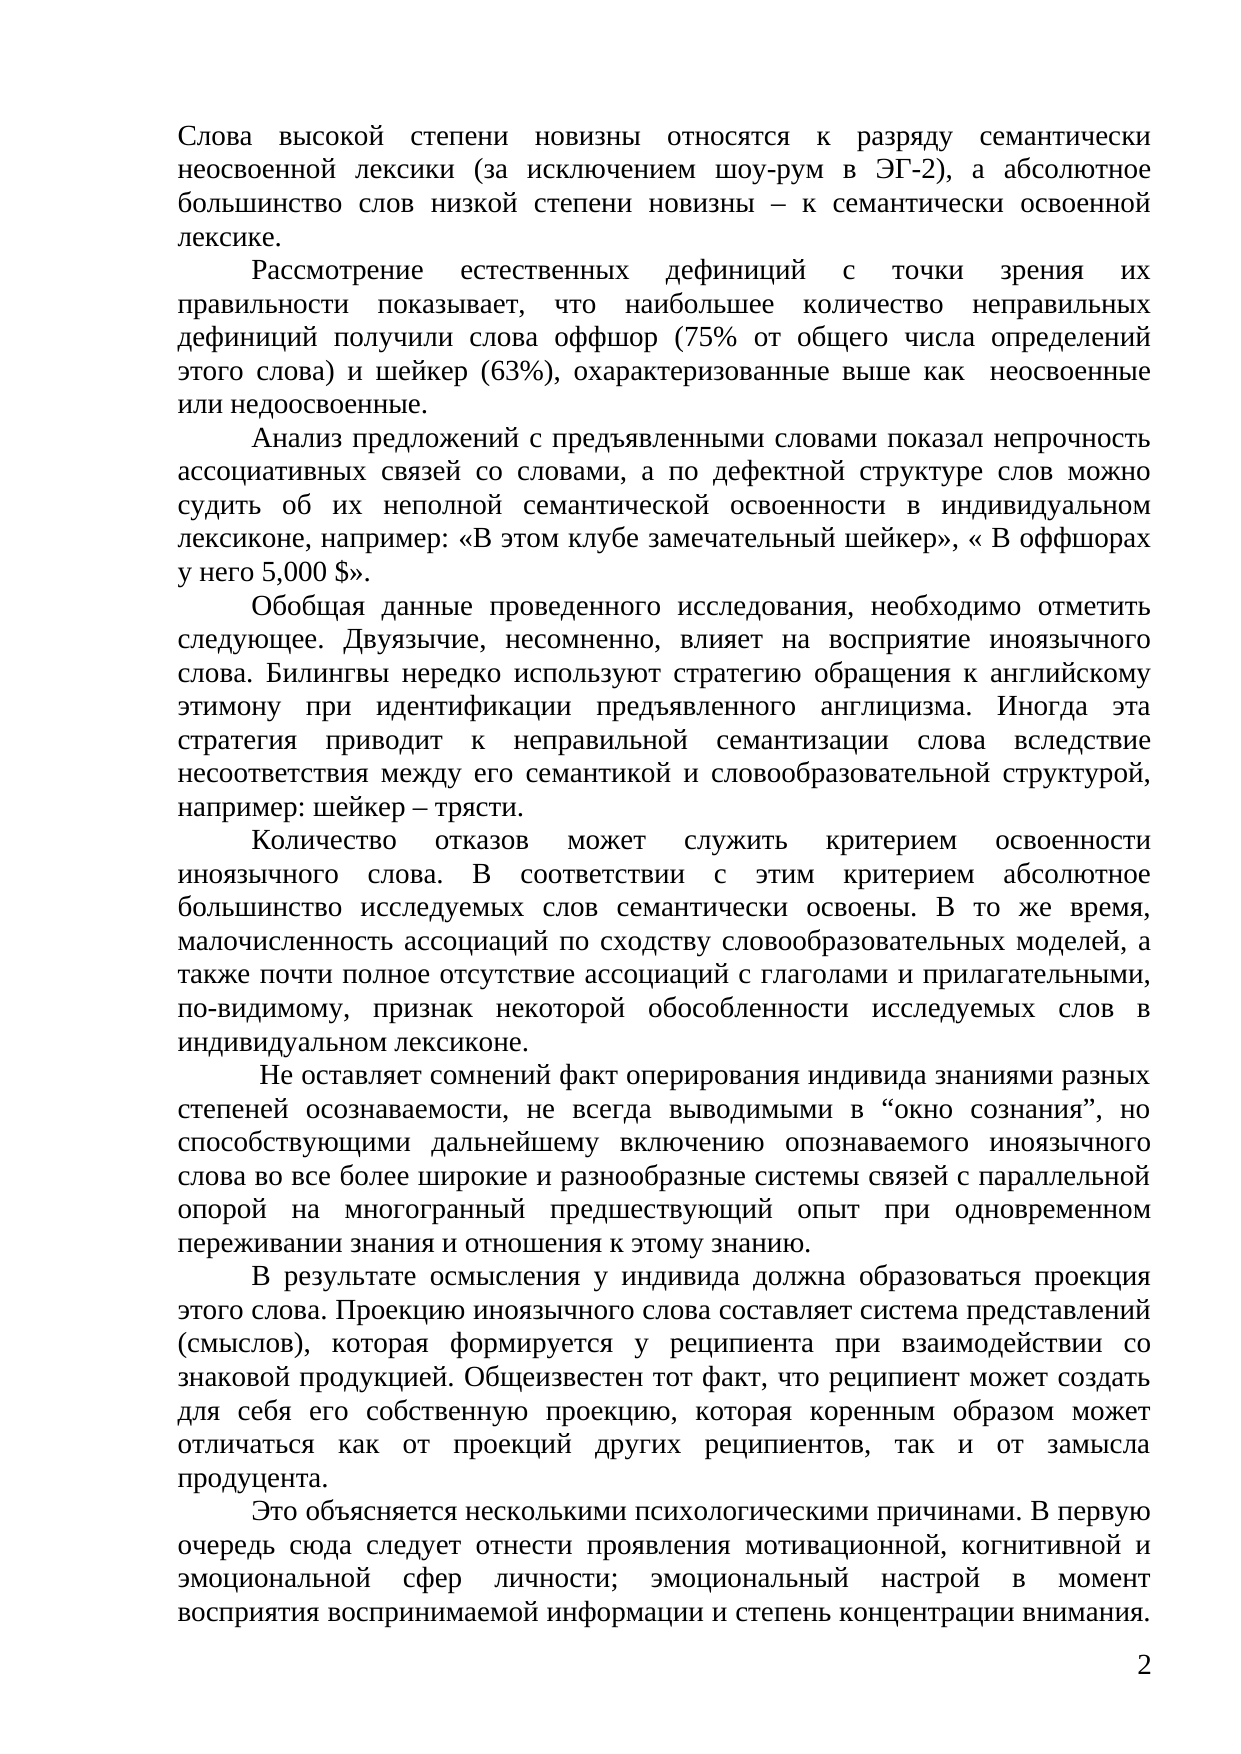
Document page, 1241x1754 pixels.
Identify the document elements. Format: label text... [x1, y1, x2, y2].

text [177, 1493, 1152, 1627]
text В результате осмысления у индивида должна образоваться проекция этого слова. Проекцию иноязычного слова составляет система представлений (смыслов), которая формируется у реципиента при взаимодействии со знаковой продукцией. Общеизвестен тот факт, что реципиент может создать для себя его собственную проекцию, которая коренным образом может отличаться как от проекций других реципиентов, так и от замысла продуцента. [177, 1258, 1152, 1493]
text Не оставляет сомнений факт оперирования индивида знаниями разных степеней осознаваемости, не всегда выводимыми в “окно сознания”, но способствующими дальнейшему включению опознаваемого иноязычного слова во все более широкие и разнообразные системы связей с параллельной опорой на многогранный предшествующий опыт при одновременном переживании знания и отношения к этому знанию. [177, 1057, 1152, 1258]
text Обобщая данные проведенного исследования, необходимо отметить следующее. Двуязычие, несомненно, влияет на восприятие иноязычного слова. Билингвы нередко используют стратегию обращения к английскому этимону при идентификации предъявленного англицизма. Иногда эта стратегия приводит к неправильной семантизации слова вследствие несоответствия между его семантикой и словообразовательной структурой, например: шейкер – трясти. [177, 588, 1152, 822]
text Количество отказов может служить критерием освоенности иноязычного слова. В соответствии с этим критерием абсолютное большинство исследуемых слов семантически освоены. В то же время, малочисленность ассоциаций по сходству словообразовательных моделей, а также почти полное отсутствие ассоциаций с глаголами и прилагательными, по-видимому, признак некоторой обособленности исследуемых слов в индивидуальном лексиконе. [177, 822, 1152, 1057]
text Рассмотрение естественных дефиниций с точки зрения их правильности показывает, что наибольшее количество неправильных дефиниций получили слова оффшор (75% от общего числа определений этого слова) и шейкер (63%), охарактеризованные выше как неосвоенные или недоосвоенные. [177, 252, 1152, 420]
text Анализ предложений с предъявленными словами показал непрочность ассоциативных связей со словами, а по дефектной структуре слов можно судить об их неполной семантической освоенности в индивидуальном лексиконе, например: «В этом клубе замечательный шейкер», « В оффшорах у него 5,000 $». [177, 420, 1152, 588]
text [177, 118, 1152, 252]
